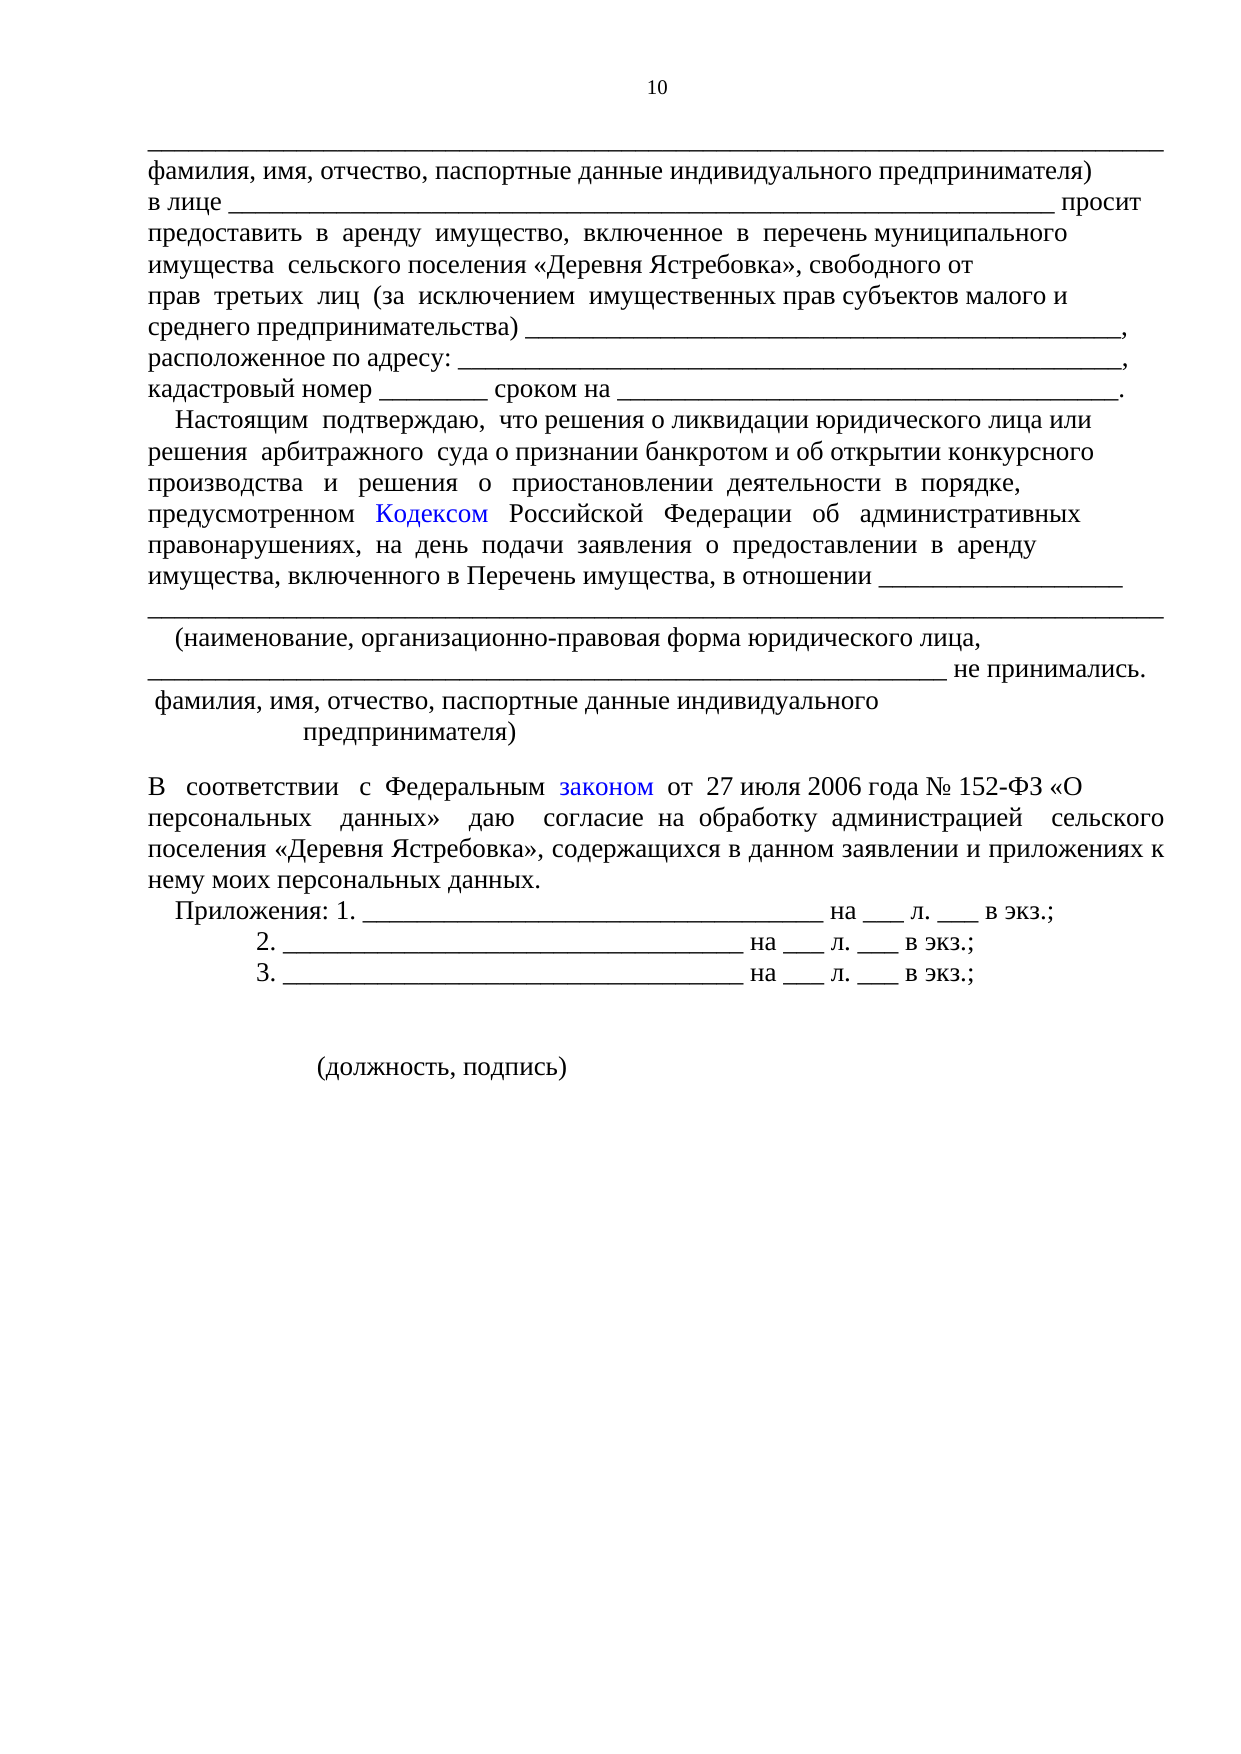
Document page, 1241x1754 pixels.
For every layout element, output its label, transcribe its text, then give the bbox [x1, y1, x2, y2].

text производства и решения о приостановлении деятельности в порядке, [148, 466, 1166, 497]
text персональных данных» даю согласие на обработку администрацией сельского поселения «Деревня Ястребовка», содержащихся в данном заявлении и приложениях к нему моих персональных данных. [148, 801, 1166, 894]
text фамилия, имя, отчество, паспортные данные индивидуального [148, 684, 1166, 715]
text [148, 123, 1166, 154]
text предоставить в аренду имущество, включенное в перечень муниципального [148, 217, 1166, 248]
text среднего предпринимательства) ____________________________________________, [148, 310, 1166, 341]
text имущества, включенного в Перечень имущества, в отношении __________________ [148, 559, 1166, 590]
text в лице _____________________________________________________________ просит [148, 185, 1166, 217]
text ___________________________________________________________________________ [148, 590, 1166, 621]
text (должность, подпись) [148, 1050, 1166, 1081]
text фамилия, имя, отчество, паспортные данные индивидуального предпринимателя) [148, 154, 1166, 185]
text имущества сельского поселения «Деревня Ястребовка», свободного от [148, 248, 1166, 279]
text Настоящим подтверждаю, что решения о ликвидации юридического лица или [148, 403, 1166, 434]
text (наименование, организационно-правовая форма юридического лица, [148, 621, 1166, 653]
text кадастровый номер ________ сроком на _____________________________________. [148, 372, 1166, 403]
text 3. __________________________________ на ___ л. ___ в экз.; [148, 957, 1166, 988]
text 2. __________________________________ на ___ л. ___ в экз.; [148, 925, 1166, 957]
text предусмотренном Кодексом Российской Федерации об административных [148, 497, 1166, 528]
text ___________________________________________________________ не принимались. [148, 653, 1166, 684]
text решения арбитражного суда о признании банкротом и об открытии конкурсного [148, 434, 1166, 466]
text В соответствии с Федеральным законом от 27 июля 2006 года № 152-ФЗ «О [148, 770, 1166, 801]
text правонарушениях, на день подачи заявления о предоставлении в аренду [148, 528, 1166, 559]
text прав третьих лиц (за исключением имущественных прав субъектов малого и [148, 279, 1166, 310]
text Приложения: 1. __________________________________ на ___ л. ___ в экз.; [148, 894, 1166, 925]
text расположенное по адресу: _________________________________________________, [148, 341, 1166, 372]
text предпринимателя) [148, 715, 1166, 746]
